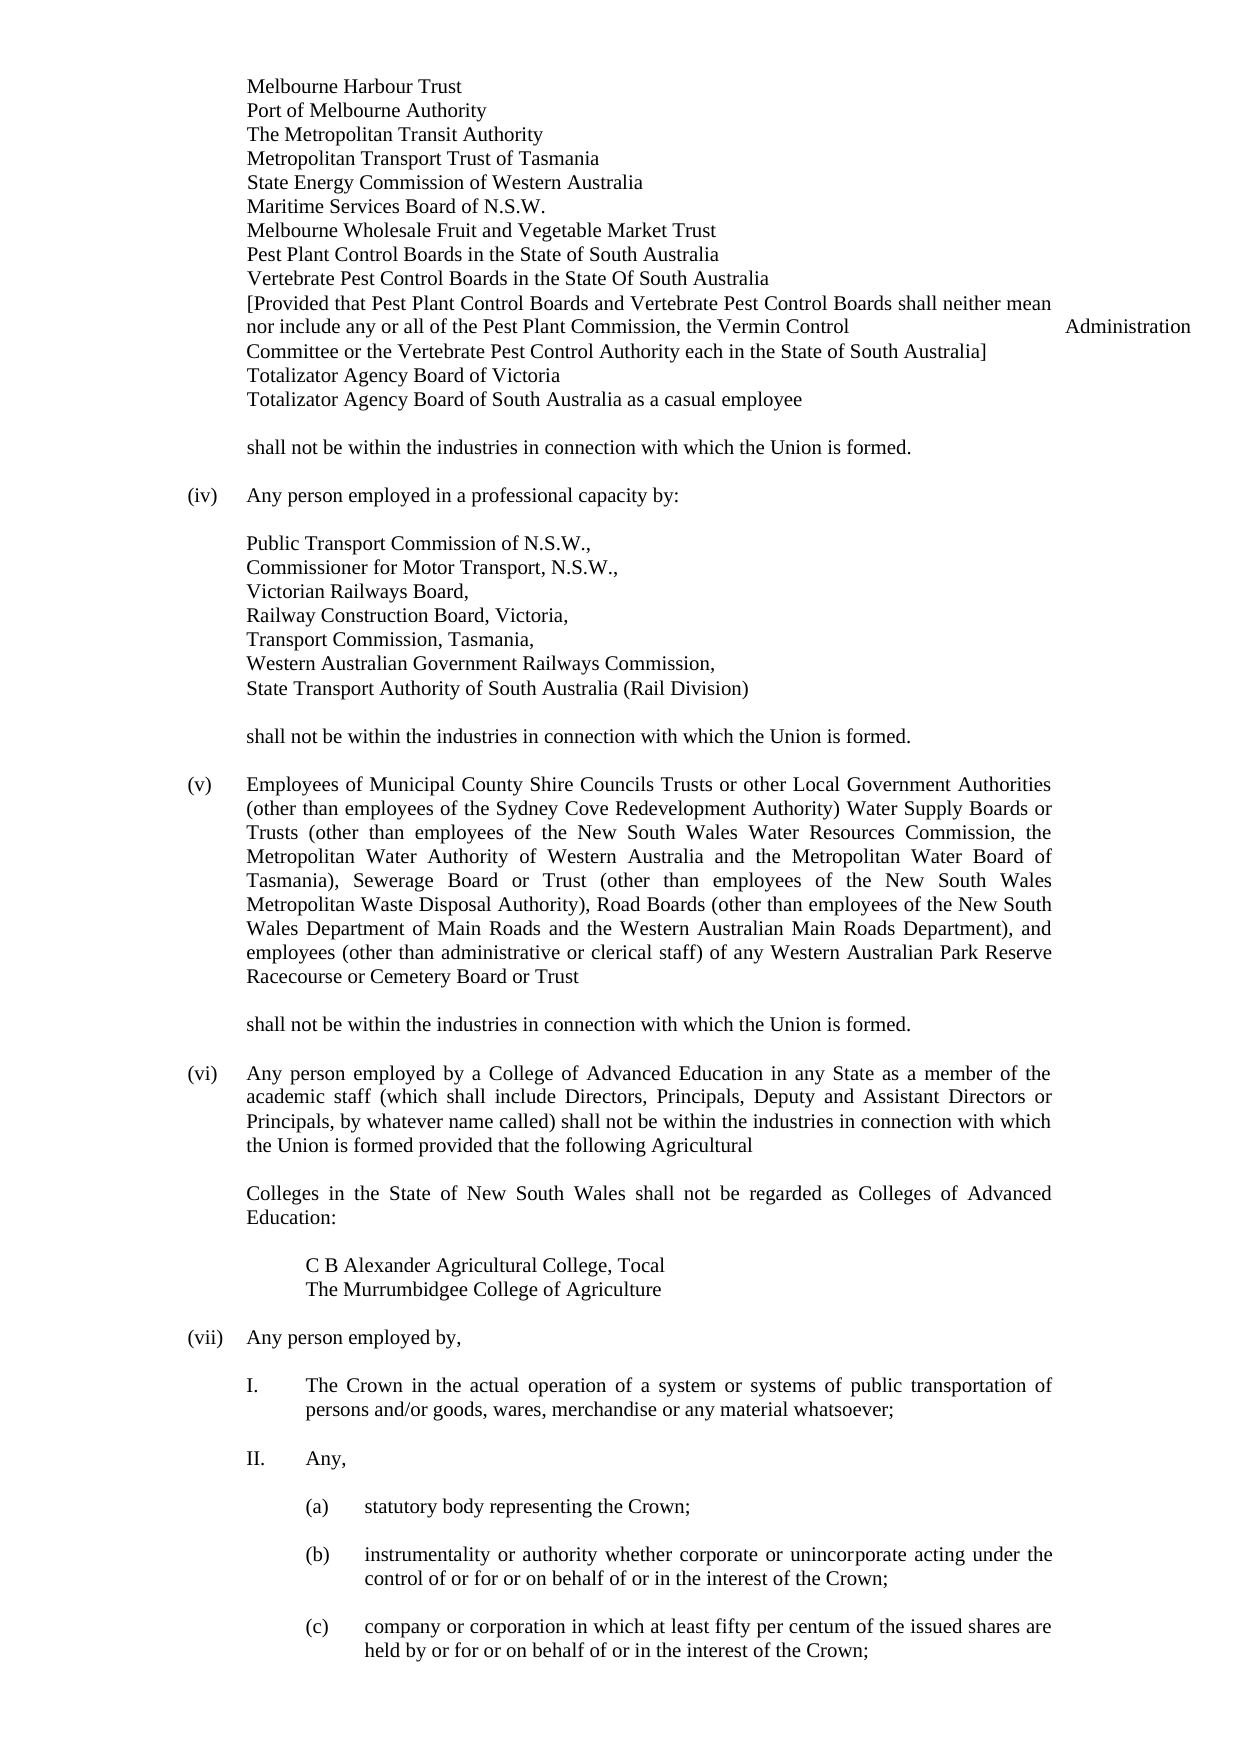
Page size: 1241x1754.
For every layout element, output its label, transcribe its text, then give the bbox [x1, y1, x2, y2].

text Melbourne Harbour Trust [246, 74, 1053, 98]
text [Provided that Pest Plant Control Boards and Vertebrate Pest Control Boards shall neither mean nor include any or all of the Pest Plant Commission, the Vermin Control Administration Committee or the Vertebrate Pest Control Authority each in the State of South Australia] [246, 290, 1053, 363]
text (c) company or corporation in which at least fifty per centum of the issued shares are held by or for or on behalf of or in the interest of the Crown; [187, 1614, 1053, 1662]
text (a) statutory body representing the Crown; [187, 1493, 1053, 1518]
text (iv) Any person employed in a professional capacity by: [187, 483, 1053, 507]
text Western Australian Government Railways Commission, [187, 651, 1053, 675]
text Melbourne Wholesale Fruit and Vegetable Market Trust [246, 218, 1053, 242]
text Victorian Railways Board, [187, 579, 1053, 603]
text Pest Plant Control Boards in the State of South Australia [246, 242, 1053, 266]
text shall not be within the industries in connection with which the Union is formed. [187, 723, 1053, 748]
text (vii) Any person employed by, [187, 1325, 1053, 1349]
text Commissioner for Motor Transport, N.S.W., [187, 555, 1053, 579]
text I. The Crown in the actual operation of a system or systems of public transportation of persons and/or goods, wares, merchandise or any material whatsoever; [187, 1373, 1053, 1421]
text C B Alexander Agricultural College, Tocal [187, 1253, 1053, 1277]
text Public Transport Commission of N.S.W., [187, 531, 1053, 555]
text Totalizator Agency Board of South Australia as a casual employee [246, 387, 1053, 411]
text Port of Melbourne Authority [246, 98, 1053, 122]
text (v) Employees of Municipal County Shire Councils Trusts or other Local Government Authorities (other than employees of the Sydney Cove Redevelopment Authority) Water Supply Boards or Trusts (other than employees of the New South Wales Water Resources Commission, the Metropolitan Water Authority of Western Australia and the Metropolitan Water Board of Tasmania), Sewerage Board or Trust (other than employees of the New South Wales Metropolitan Waste Disposal Authority), Road Boards (other than employees of the New South Wales Department of Main Roads and the Western Australian Main Roads Department), and employees (other than administrative or clerical staff) of any Western Australian Park Reserve Racecourse or Cemetery Board or Trust [187, 772, 1053, 988]
text Transport Commission, Tasmania, [187, 627, 1053, 651]
text Colleges in the State of New South Wales shall not be regarded as Colleges of Advanced Education: [187, 1181, 1053, 1229]
text State Transport Authority of South Australia (Rail Division) [187, 675, 1053, 699]
text II. Any, [187, 1445, 1053, 1469]
text shall not be within the industries in connection with which the Union is formed. [187, 1012, 1053, 1036]
text The Murrumbidgee College of Agriculture [187, 1277, 1053, 1301]
text (vi) Any person employed by a College of Advanced Education in any State as a member of the academic staff (which shall include Directors, Principals, Deputy and Assistant Directors or Principals, by whatever name called) shall not be within the industries in connection with which the Union is formed provided that the following Agricultural [187, 1060, 1053, 1157]
text Metropolitan Transport Trust of Tasmania [246, 146, 1053, 170]
text Railway Construction Board, Victoria, [187, 603, 1053, 627]
text Totalizator Agency Board of Victoria [246, 363, 1053, 387]
text (b) instrumentality or authority whether corporate or unincorporate acting under the control of or for or on behalf of or in the interest of the Crown; [187, 1542, 1053, 1590]
text The Metropolitan Transit Authority [246, 122, 1053, 146]
text shall not be within the industries in connection with which the Union is formed. [246, 435, 1053, 459]
text State Energy Commission of Western Australia [247, 170, 1053, 194]
text Maritime Services Board of N.S.W. [246, 194, 1053, 218]
text Vertebrate Pest Control Boards in the State Of South Australia [247, 266, 1053, 290]
